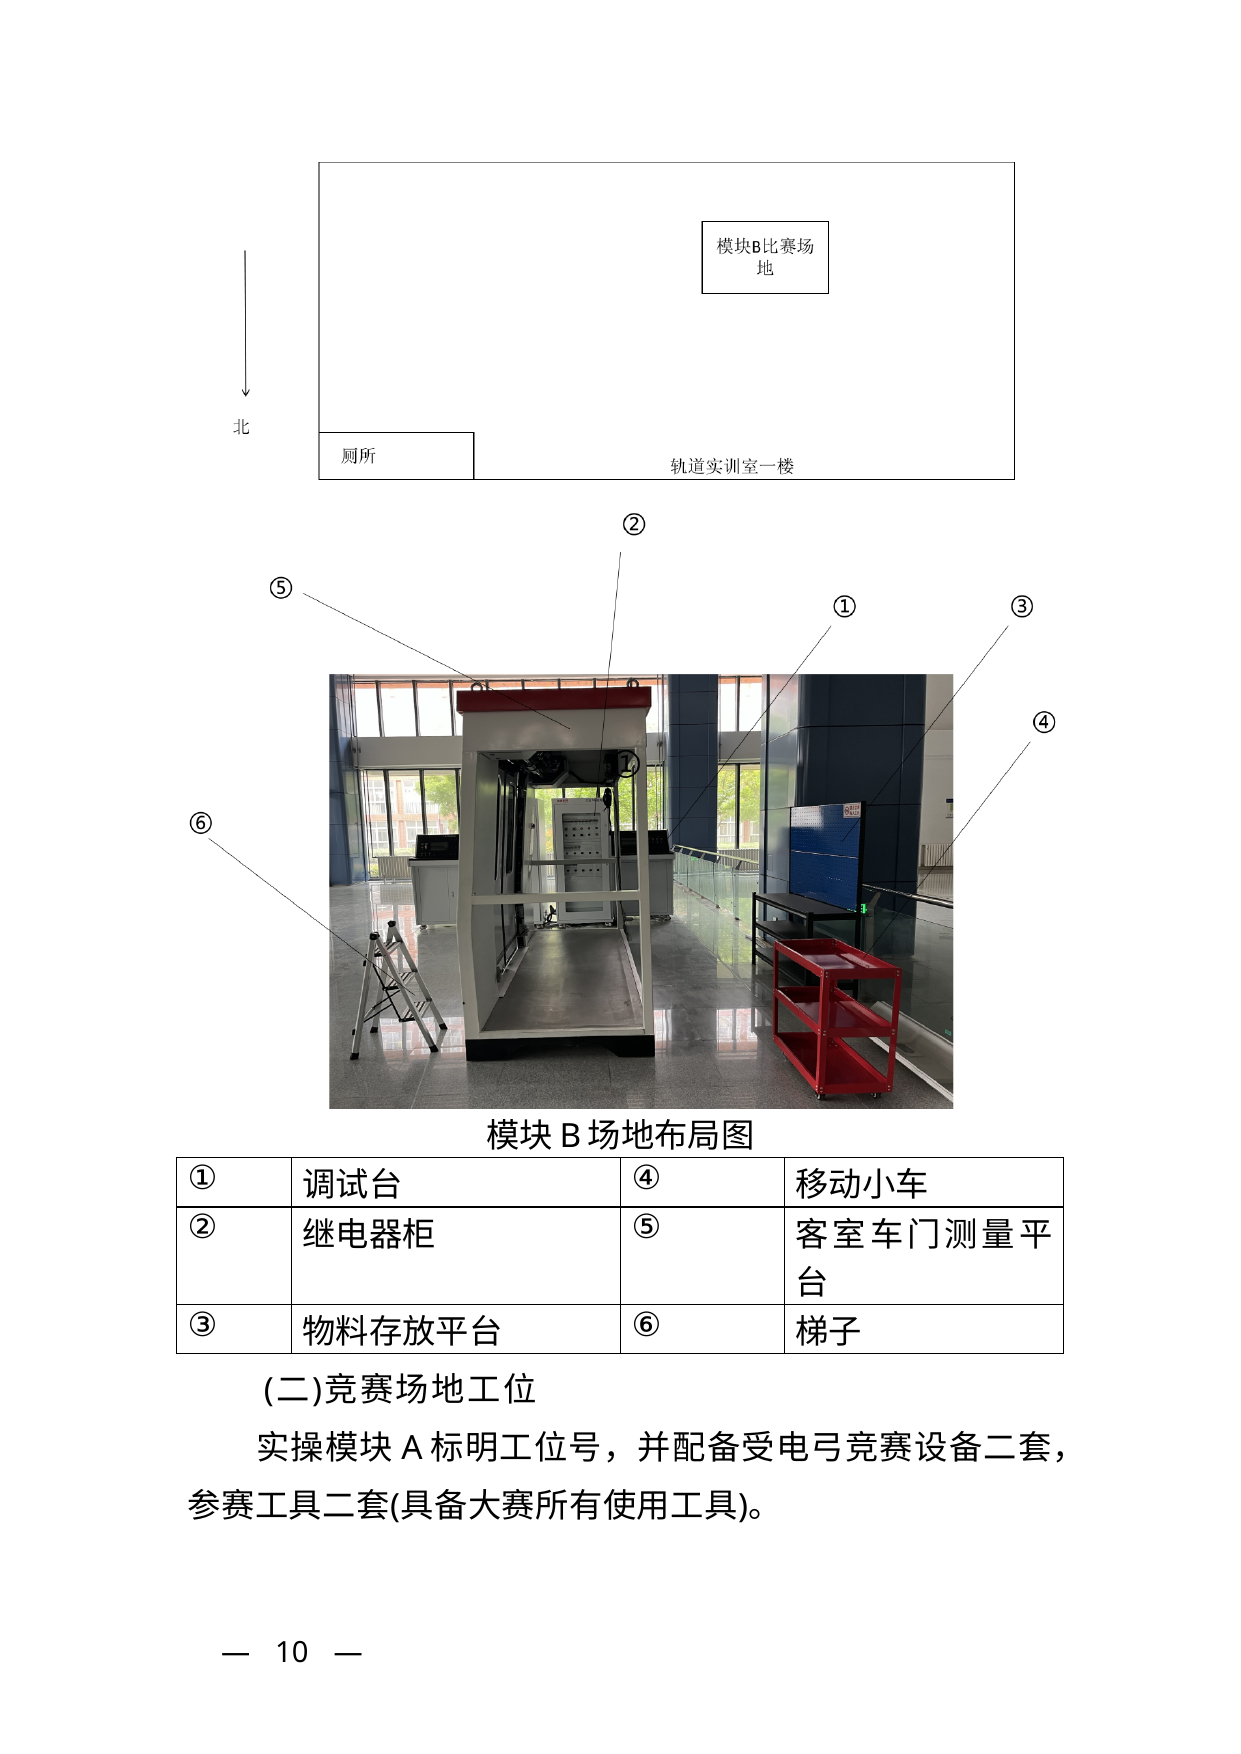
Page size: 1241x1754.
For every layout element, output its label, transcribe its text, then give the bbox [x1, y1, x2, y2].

table_cell ⑤ [621, 1208, 784, 1304]
table_cell ② [177, 1208, 291, 1304]
table_header 调试台 [292, 1158, 620, 1206]
text (二)竞赛场地工位 [187, 1354, 1053, 1413]
table_cell ⑥ [621, 1305, 784, 1353]
table_cell ③ [177, 1305, 291, 1353]
table_cell 梯子 [785, 1305, 1063, 1353]
text 实操模块A标明工位号，并配备受电弓竞赛设备二套，参赛工具二套(具备大赛所有使用工具)。 [187, 1413, 1053, 1529]
table_header ④ [621, 1158, 784, 1206]
table_header ① [177, 1158, 291, 1206]
picture [225, 162, 1015, 481]
table_header 移动小车 [785, 1158, 1063, 1206]
table_cell 客室车门测量平台 [785, 1208, 1063, 1304]
picture [187, 506, 1119, 1109]
table_cell 继电器柜 [292, 1208, 620, 1304]
text 模块B场地布局图 [187, 1109, 1053, 1157]
table_cell 物料存放平台 [292, 1305, 620, 1353]
